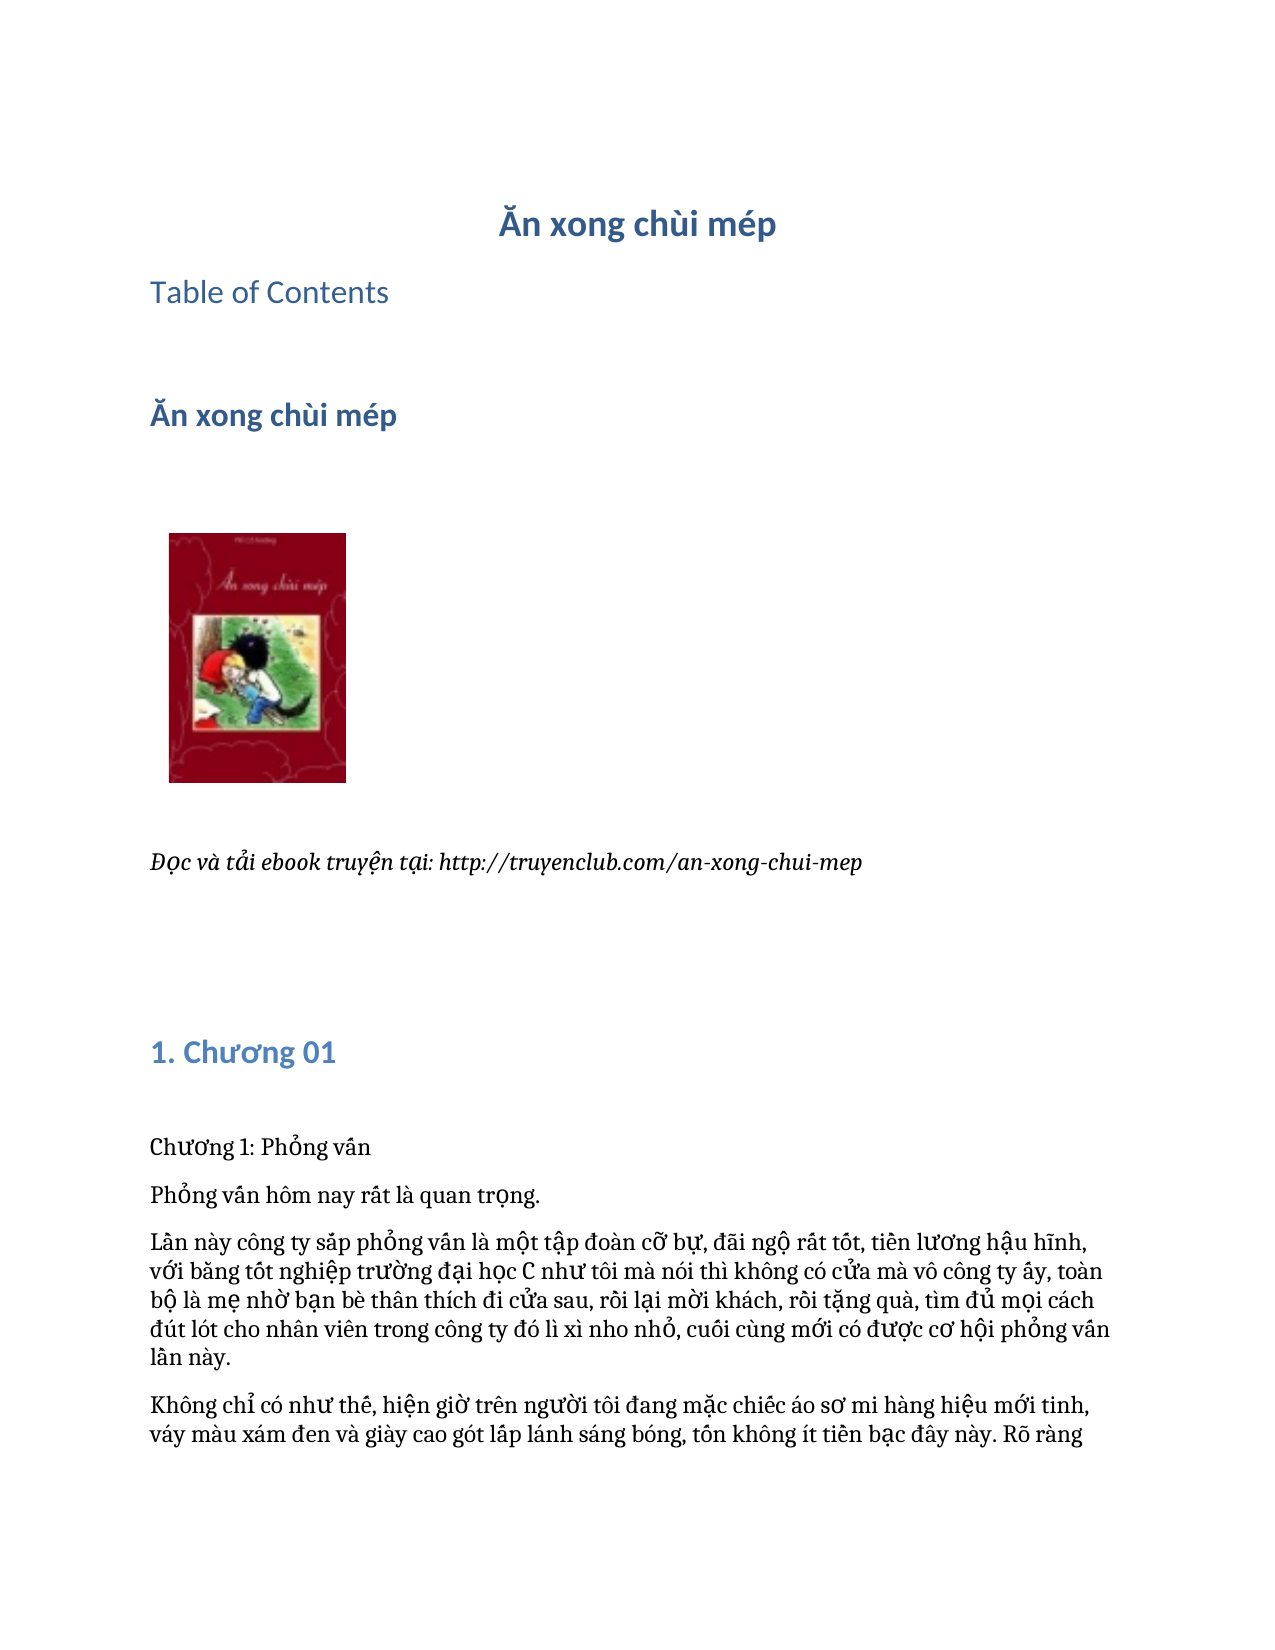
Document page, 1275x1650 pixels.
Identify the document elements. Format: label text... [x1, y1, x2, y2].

text Chương 1: Phỏng vấn [150, 1076, 1125, 1162]
text Phỏng vấn hôm nay rất là quan trọng. [150, 1181, 1125, 1209]
subtitle 1. Chương 01 [150, 1031, 1125, 1072]
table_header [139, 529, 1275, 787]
text Lần này công ty sắp phỏng vấn là một tập đoàn cỡ bự, đãi ngộ rất tốt, tiền lương hậu hĩnh, với bằng tốt nghiệp trường đại học C như tôi mà nói thì không có cửa mà vô công ty ấy, toàn bộ là mẹ nhờ bạn bè thân thích đi cửa sau, rồi lại mời khách, rồi tặng quà, tìm đủ mọi cách đút lót cho nhân viên trong công ty đó lì xì nho nhỏ, cuối cùng mới có được cơ hội phỏng vấn lần này. [150, 1228, 1125, 1372]
title Ăn xong chùi mép [150, 200, 1125, 246]
text Đọc và tải ebook truyện tại: http://truyenclub.com/an-xong-chui-mep [150, 791, 1125, 906]
picture [168, 533, 346, 783]
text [150, 1391, 1125, 1448]
subtitle Ăn xong chùi mép [150, 393, 1125, 434]
